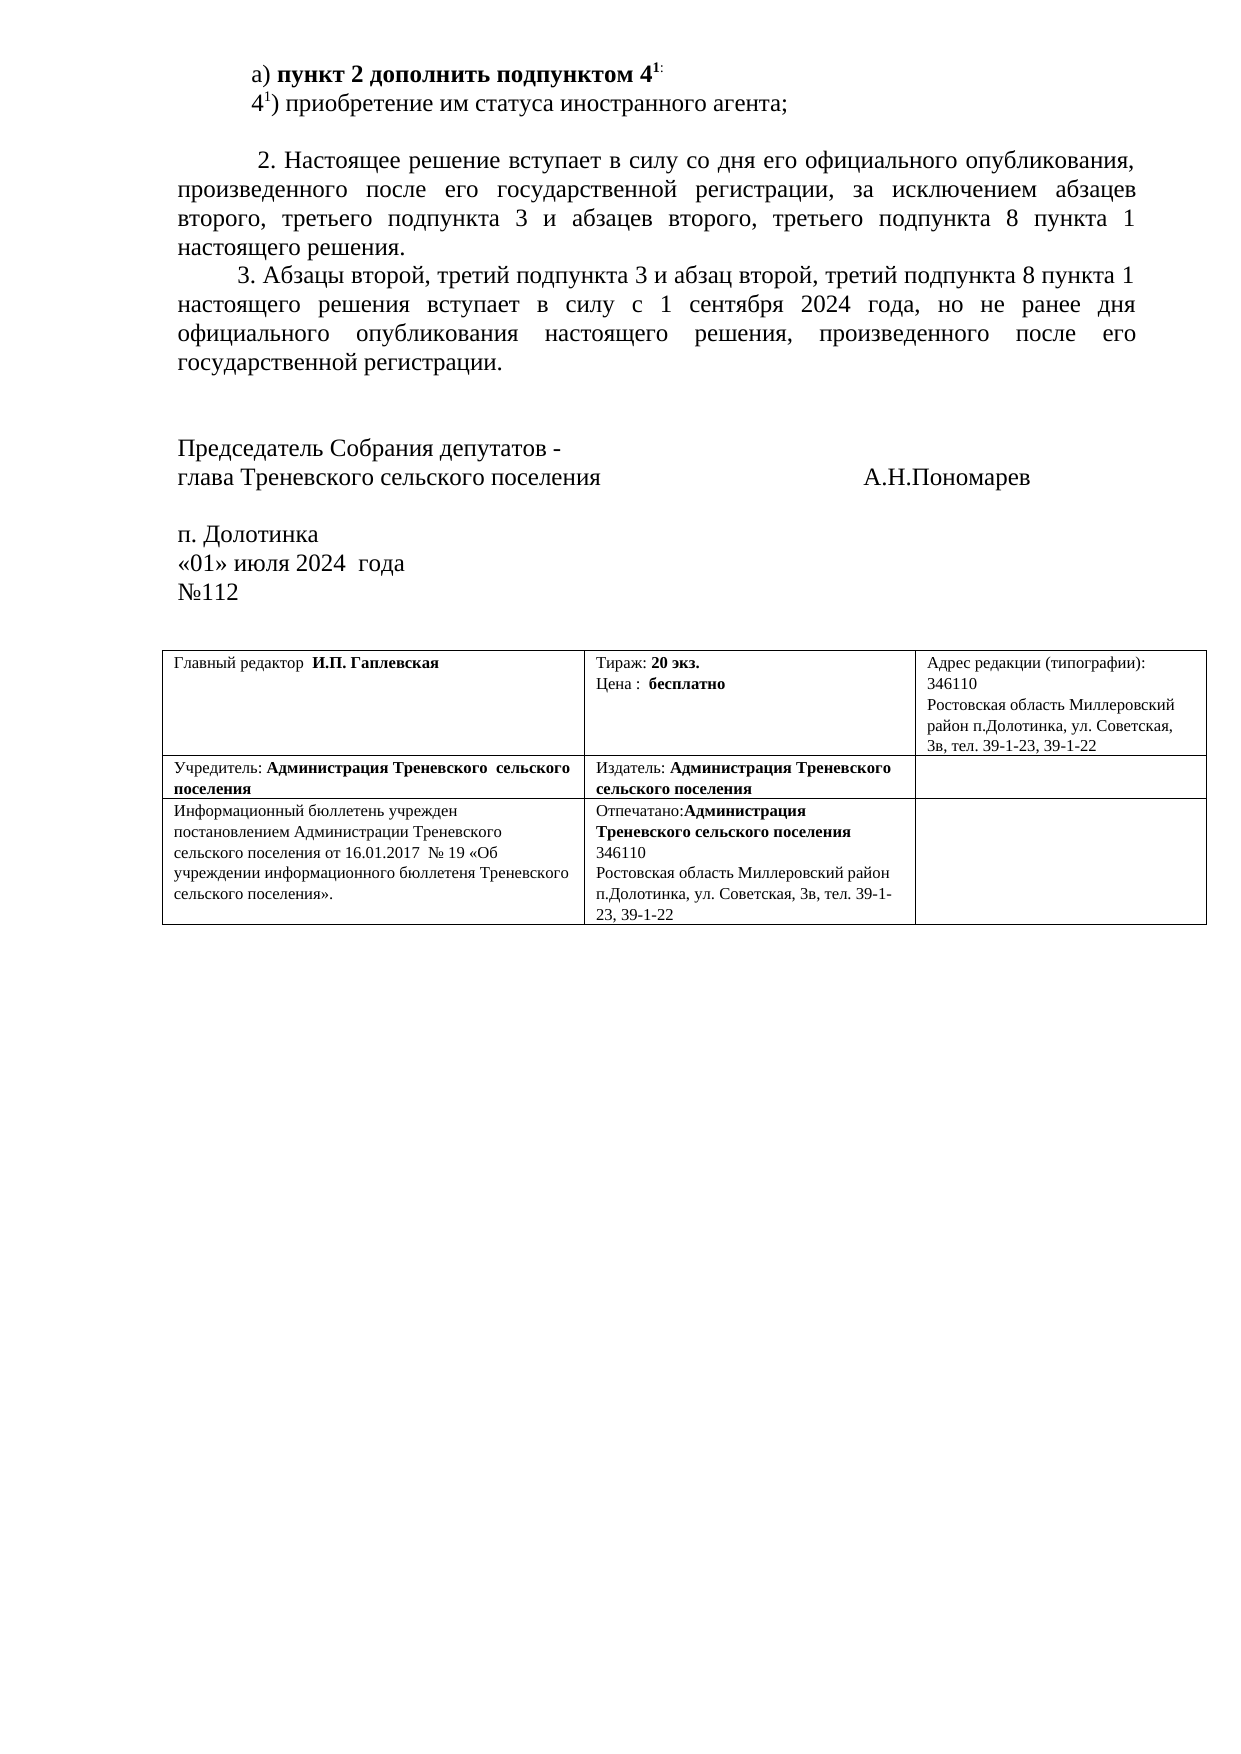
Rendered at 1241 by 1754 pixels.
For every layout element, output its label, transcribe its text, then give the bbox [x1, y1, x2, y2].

text 41) приобретение им статуса иностранного агента; [177, 88, 1137, 117]
text п. Долотинка [177, 519, 1137, 548]
table_cell [916, 756, 1206, 798]
table_cell Информационный бюллетень учрежден постановлением Администрации Треневского сельского поселения от 16.01.2017 № 19 «Об учреждении информационного бюллетеня Треневского сельского поселения». [163, 799, 584, 924]
table_header Главный редактор И.П. Гаплевская [163, 651, 584, 755]
table_header Тираж: 20 экз. Цена : бесплатно [585, 651, 915, 755]
text Председатель Собрания депутатов - [177, 433, 1137, 462]
table_cell [916, 799, 1206, 924]
text №112 [177, 577, 1137, 605]
table_header Адрес редакции (типографии): 346110 Ростовская область Миллеровский район п.Долотинка, ул. Советская, 3в, тел. 39-1-23, 39-1-22 [916, 651, 1206, 755]
text 2. Настоящее решение вступает в силу со дня его официального опубликования, произведенного после его государственной регистрации, за исключением абзацев второго, третьего подпункта 3 и абзацев второго, третьего подпункта 8 пункта 1 настоящего решения. [177, 145, 1137, 260]
table_cell Издатель: Администрация Треневского сельского поселения [585, 756, 915, 798]
table_cell Учредитель: Администрация Треневского сельского поселения [163, 756, 584, 798]
text 3. Абзацы второй, третий подпункта 3 и абзац второй, третий подпункта 8 пункта 1 настоящего решения вступает в силу с 1 сентября 2024 года, но не ранее дня официального опубликования настоящего решения, произведенного после его государственной регистрации. [177, 260, 1137, 375]
text а) пункт 2 дополнить подпунктом 41: [177, 59, 1137, 88]
table_cell Отпечатано:Администрация Треневского сельского поселения 346110 Ростовская область Миллеровский район п.Долотинка, ул. Советская, 3в, тел. 39-1-23, 39-1-22 [585, 799, 915, 924]
text «01» июля 2024 года [177, 548, 1137, 577]
text глава Треневского сельского поселения А.Н.Пономарев [177, 462, 1137, 490]
